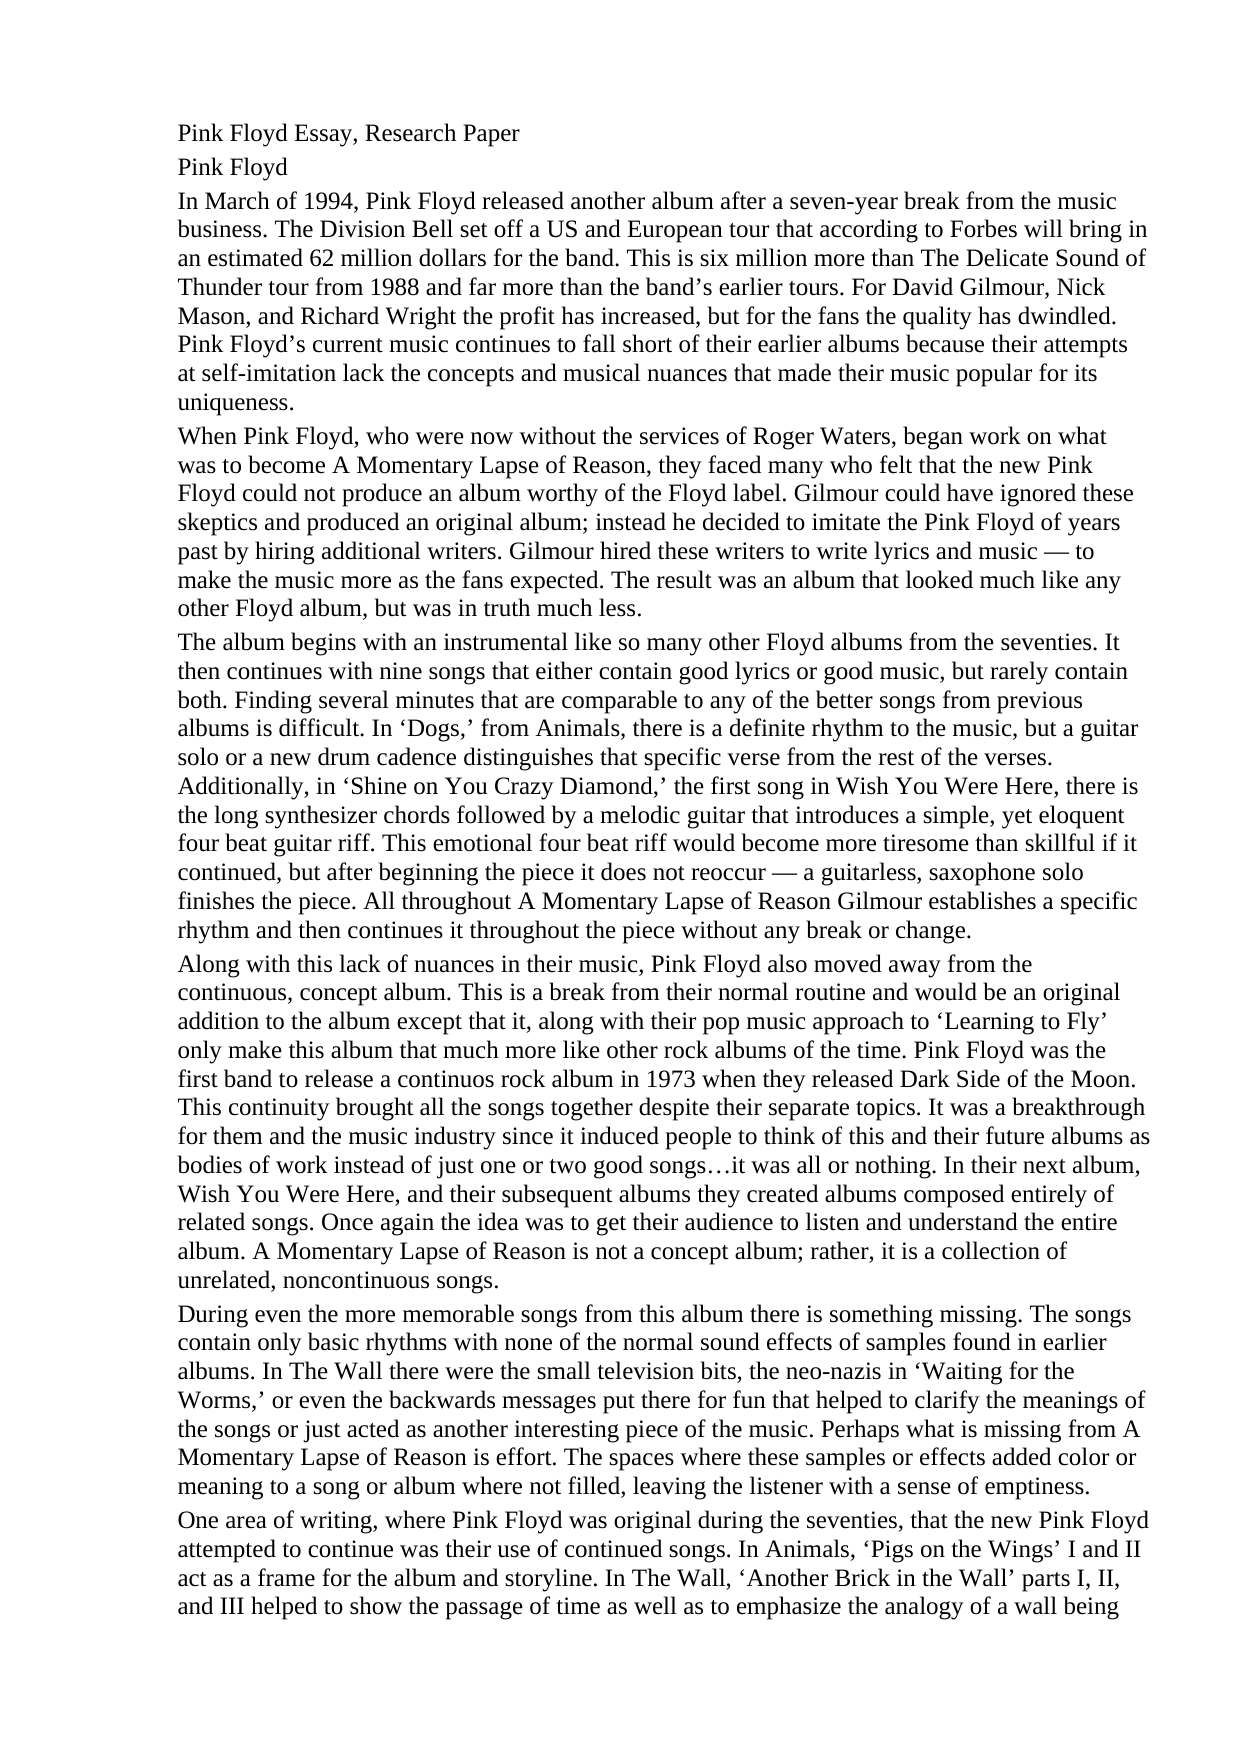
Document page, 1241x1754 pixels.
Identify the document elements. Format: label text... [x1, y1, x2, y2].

text The album begins with an instrumental like so many other Floyd albums from the seventies. It then continues with nine songs that either contain good lyrics or good music, but rarely contain both. Finding several minutes that are comparable to any of the better songs from previous albums is difficult. In ‘Dogs,’ from Animals, there is a definite rhythm to the music, but a guitar solo or a new drum cadence distinguishes that specific verse from the rest of the verses. Additionally, in ‘Shine on You Crazy Diamond,’ the first song in Wish You Were Here, there is the long synthesizer chords followed by a melodic guitar that introduces a simple, yet eloquent four beat guitar riff. This emotional four beat riff would become more tiresome than skillful if it continued, but after beginning the piece it does not reoccur — a guitarless, saxophone solo finishes the piece. All throughout A Momentary Lapse of Reason Gilmour establishes a specific rhythm and then continues it throughout the piece without any break or change. [177, 627, 1152, 943]
text Along with this lack of nuances in their music, Pink Floyd also moved away from the continuous, concept album. This is a break from their normal routine and would be an original addition to the album except that it, along with their pop music approach to ‘Learning to Fly’ only make this album that much more like other rock albums of the time. Pink Floyd was the first band to release a continuos rock album in 1973 when they released Dark Side of the Moon. This continuity brought all the songs together despite their separate topics. It was a breakthrough for them and the music industry since it induced people to think of this and their future albums as bodies of work instead of just one or two good songs…it was all or nothing. In their next album, Wish You Were Here, and their subsequent albums they created albums composed entirely of related songs. Once again the idea was to get their audience to listen and understand the entire album. A Momentary Lapse of Reason is not a concept album; rather, it is a collection of unrelated, noncontinuous songs. [177, 949, 1152, 1294]
text Pink Floyd Essay, Research Paper [177, 118, 1152, 147]
text During even the more memorable songs from this album there is something missing. The songs contain only basic rhythms with none of the normal sound effects of samples found in earlier albums. In The Wall there were the small television bits, the neo-nazis in ‘Waiting for the Worms,’ or even the backwards messages put there for fun that helped to clarify the meanings of the songs or just acted as another interesting piece of the music. Perhaps what is missing from A Momentary Lapse of Reason is effort. The spaces where these samples or effects added color or meaning to a song or album where not filled, leaving the listener with a sense of emptiness. [177, 1299, 1152, 1500]
text Pink Floyd [177, 152, 1152, 181]
text When Pink Floyd, who were now without the services of Roger Waters, began work on what was to become A Momentary Lapse of Reason, they faced many who felt that the new Pink Floyd could not produce an album worthy of the Floyd label. Gilmour could have ignored these skeptics and produced an original album; instead he decided to imitate the Pink Floyd of years past by hiring additional writers. Gilmour hired these writers to write lyrics and music — to make the music more as the fans expected. The result was an album that looked much like any other Floyd album, but was in truth much less. [177, 421, 1152, 622]
text In March of 1994, Pink Floyd released another album after a seven-year break from the music business. The Division Bell set off a US and European tour that according to Forbes will bring in an estimated 62 million dollars for the band. This is six million more than The Delicate Sound of Thunder tour from 1988 and far more than the band’s earlier tours. For David Gilmour, Nick Mason, and Richard Wright the profit has increased, but for the fans the quality has dwindled. Pink Floyd’s current music continues to fall short of their earlier albums because their attempts at self-imitation lack the concepts and musical nuances that made their music popular for its uniqueness. [177, 186, 1152, 416]
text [177, 1505, 1152, 1620]
